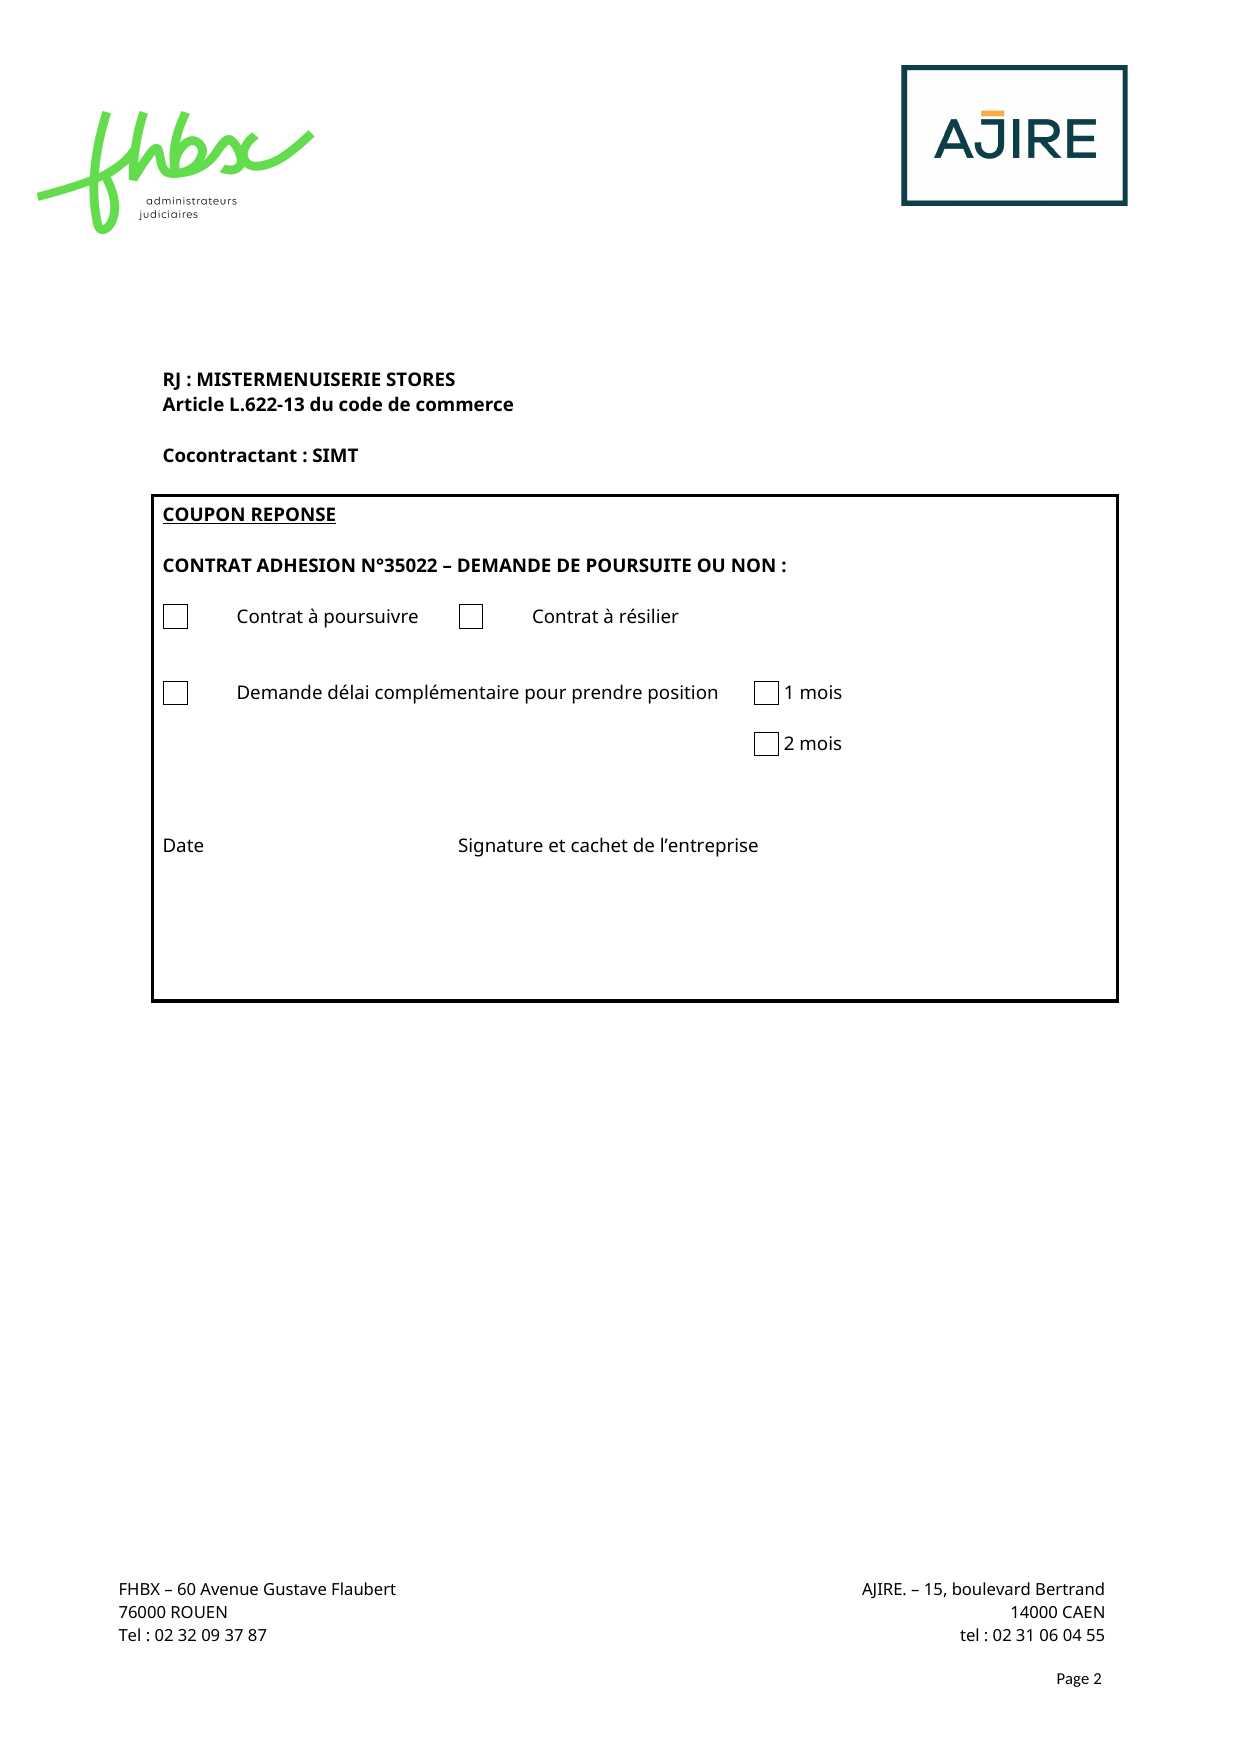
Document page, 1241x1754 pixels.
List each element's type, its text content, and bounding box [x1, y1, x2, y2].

picture [26, 106, 325, 239]
text COUPON REPONSE [154, 497, 1116, 527]
text Demande délai complémentaire pour prendre position 1 mois [154, 672, 1116, 705]
text Date Signature et cachet de l’entreprise [154, 826, 1116, 858]
text 2 mois [154, 723, 1116, 756]
text CONTRAT ADHESION N°35022 – DEMANDE DE POURSUITE OU NON : [154, 545, 1116, 578]
picture [901, 65, 1128, 206]
text Contrat à poursuivre Contrat à résilier [154, 596, 1116, 629]
text RJ : MISTERMENUISERIE STORES [162, 366, 1107, 392]
text Article L.622-13 du code de commerce [162, 392, 1107, 417]
text Cocontractant : SIMT [162, 443, 1107, 468]
